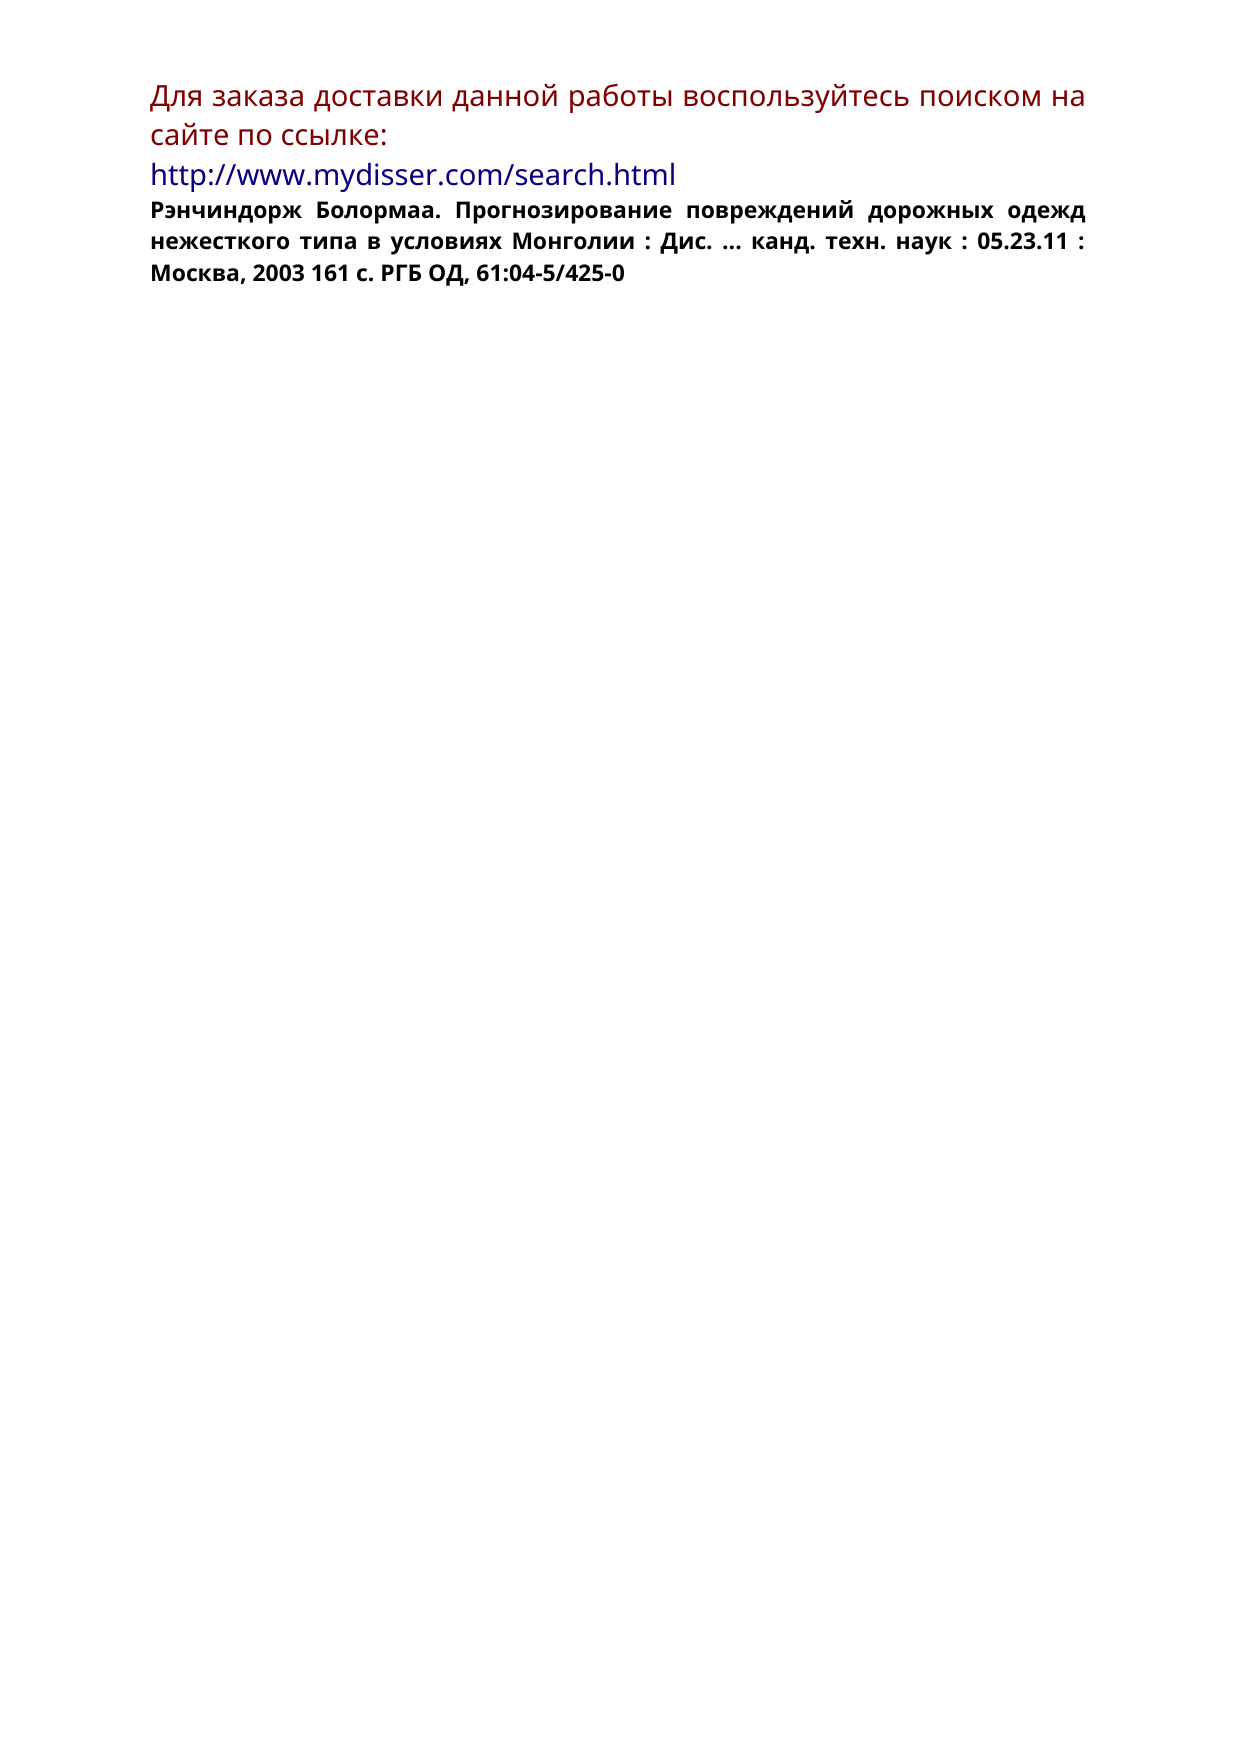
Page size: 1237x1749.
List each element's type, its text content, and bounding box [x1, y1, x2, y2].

text Рэнчиндорж Болормаа. Прогнозирование повреждений дорожных одежд нежесткого типа в условиях Монголии : Дис. ... канд. техн. наук : 05.23.11 : Москва, 2003 161 c. РГБ ОД, 61:04-5/425-0 [150, 194, 1086, 288]
